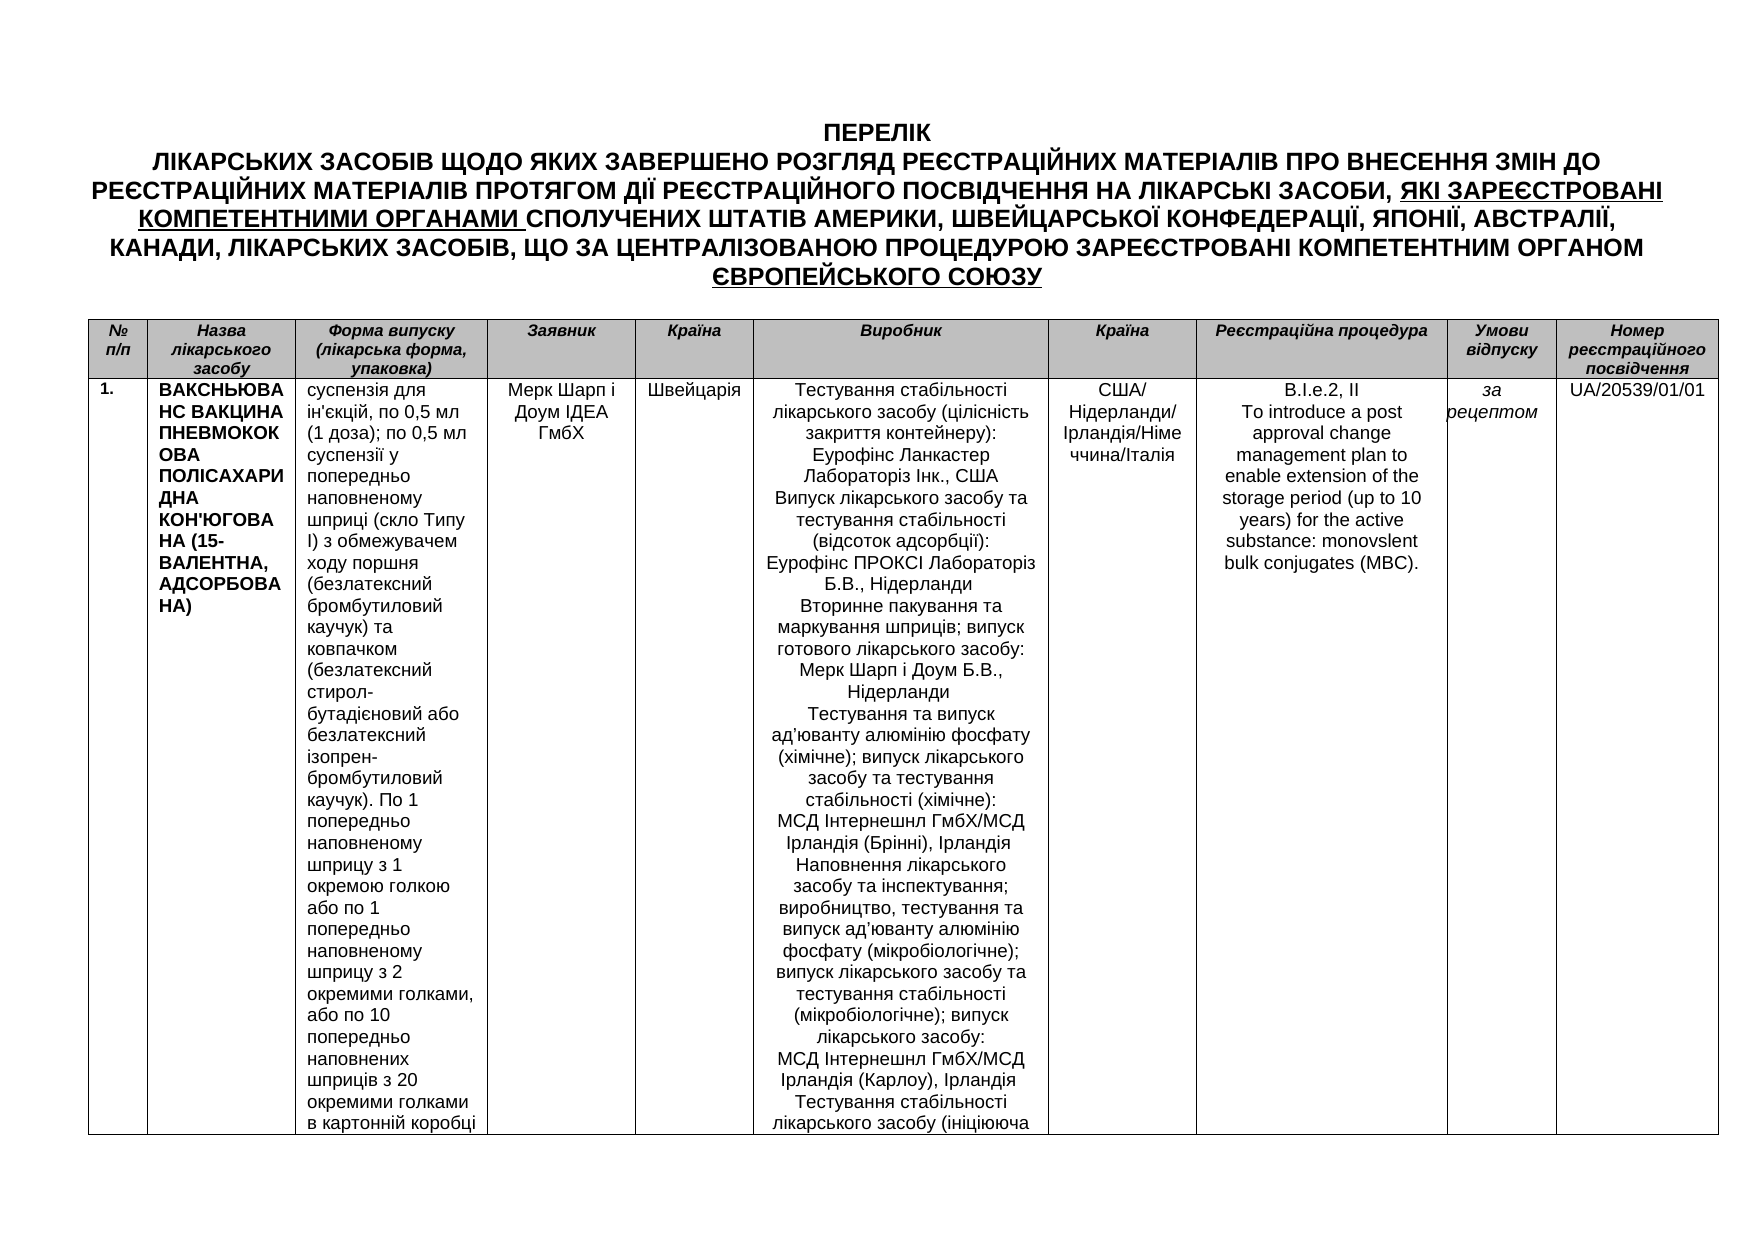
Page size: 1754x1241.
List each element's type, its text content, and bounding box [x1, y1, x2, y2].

table_cell UA/20539/01/01 [1557, 379, 1718, 1134]
table_cell Мерк Шарп і Доум ІДЕА ГмбХ [488, 379, 635, 1134]
table_cell за рецептом [1448, 379, 1556, 1134]
table_cell ВАКСНЬЮВАНС ВАКЦИНА ПНЕВМОКОКОВА ПОЛІСАХАРИДНА КОН'ЮГОВАНА (15-ВАЛЕНТНА, АДСОРБОВАНА) [148, 379, 295, 1134]
table_header Назва лікарського засобу [148, 320, 295, 378]
table_header Заявник [488, 320, 635, 378]
table_header № п/п [89, 320, 147, 378]
table_header Реєстраційна процедура [1197, 320, 1447, 378]
table_header Форма випуску (лікарська форма, упаковка) [296, 320, 487, 378]
text ПЕРЕЛІК [89, 118, 1665, 147]
table_cell США/ Нiдерланди/ Ірландiя/Німеччина/Італiя [1049, 379, 1196, 1134]
table_header Виробник [754, 320, 1048, 378]
table_header Умови відпуску [1448, 320, 1556, 378]
table_header Номер реєстраційного посвідчення [1557, 320, 1718, 378]
table_cell [89, 379, 147, 1134]
table_header Країна [636, 320, 753, 378]
text ЛІКАРСЬКИХ ЗАСОБІВ ЩОДО ЯКИХ ЗАВЕРШЕНО РОЗГЛЯД РЕЄСТРАЦІЙНИХ МАТЕРІАЛІВ ПРО ВНЕСЕННЯ ЗМІН ДО РЕЄСТРАЦІЙНИХ МАТЕРІАЛІВ ПРОТЯГОМ ДІЇ РЕЄСТРАЦІЙНОГО ПОСВІДЧЕННЯ НА ЛІКАРСЬКІ ЗАСОБИ, ЯКІ ЗАРЕЄСТРОВАНІ КОМПЕТЕНТНИМИ ОРГАНАМИ СПОЛУЧЕНИХ ШТАТІВ АМЕРИКИ, ШВЕЙЦАРСЬКОЇ КОНФЕДЕРАЦІЇ, ЯПОНІЇ, АВСТРАЛІЇ, КАНАДИ, ЛІКАРСЬКИХ ЗАСОБІВ, ЩО ЗА ЦЕНТРАЛІЗОВАНОЮ ПРОЦЕДУРОЮ ЗАРЕЄСТРОВАНІ КОМПЕТЕНТНИМ ОРГАНОМ ЄВРОПЕЙСЬКОГО СОЮЗУ [89, 147, 1665, 291]
table_cell Швейцарія [636, 379, 753, 1134]
table_header Країна [1049, 320, 1196, 378]
